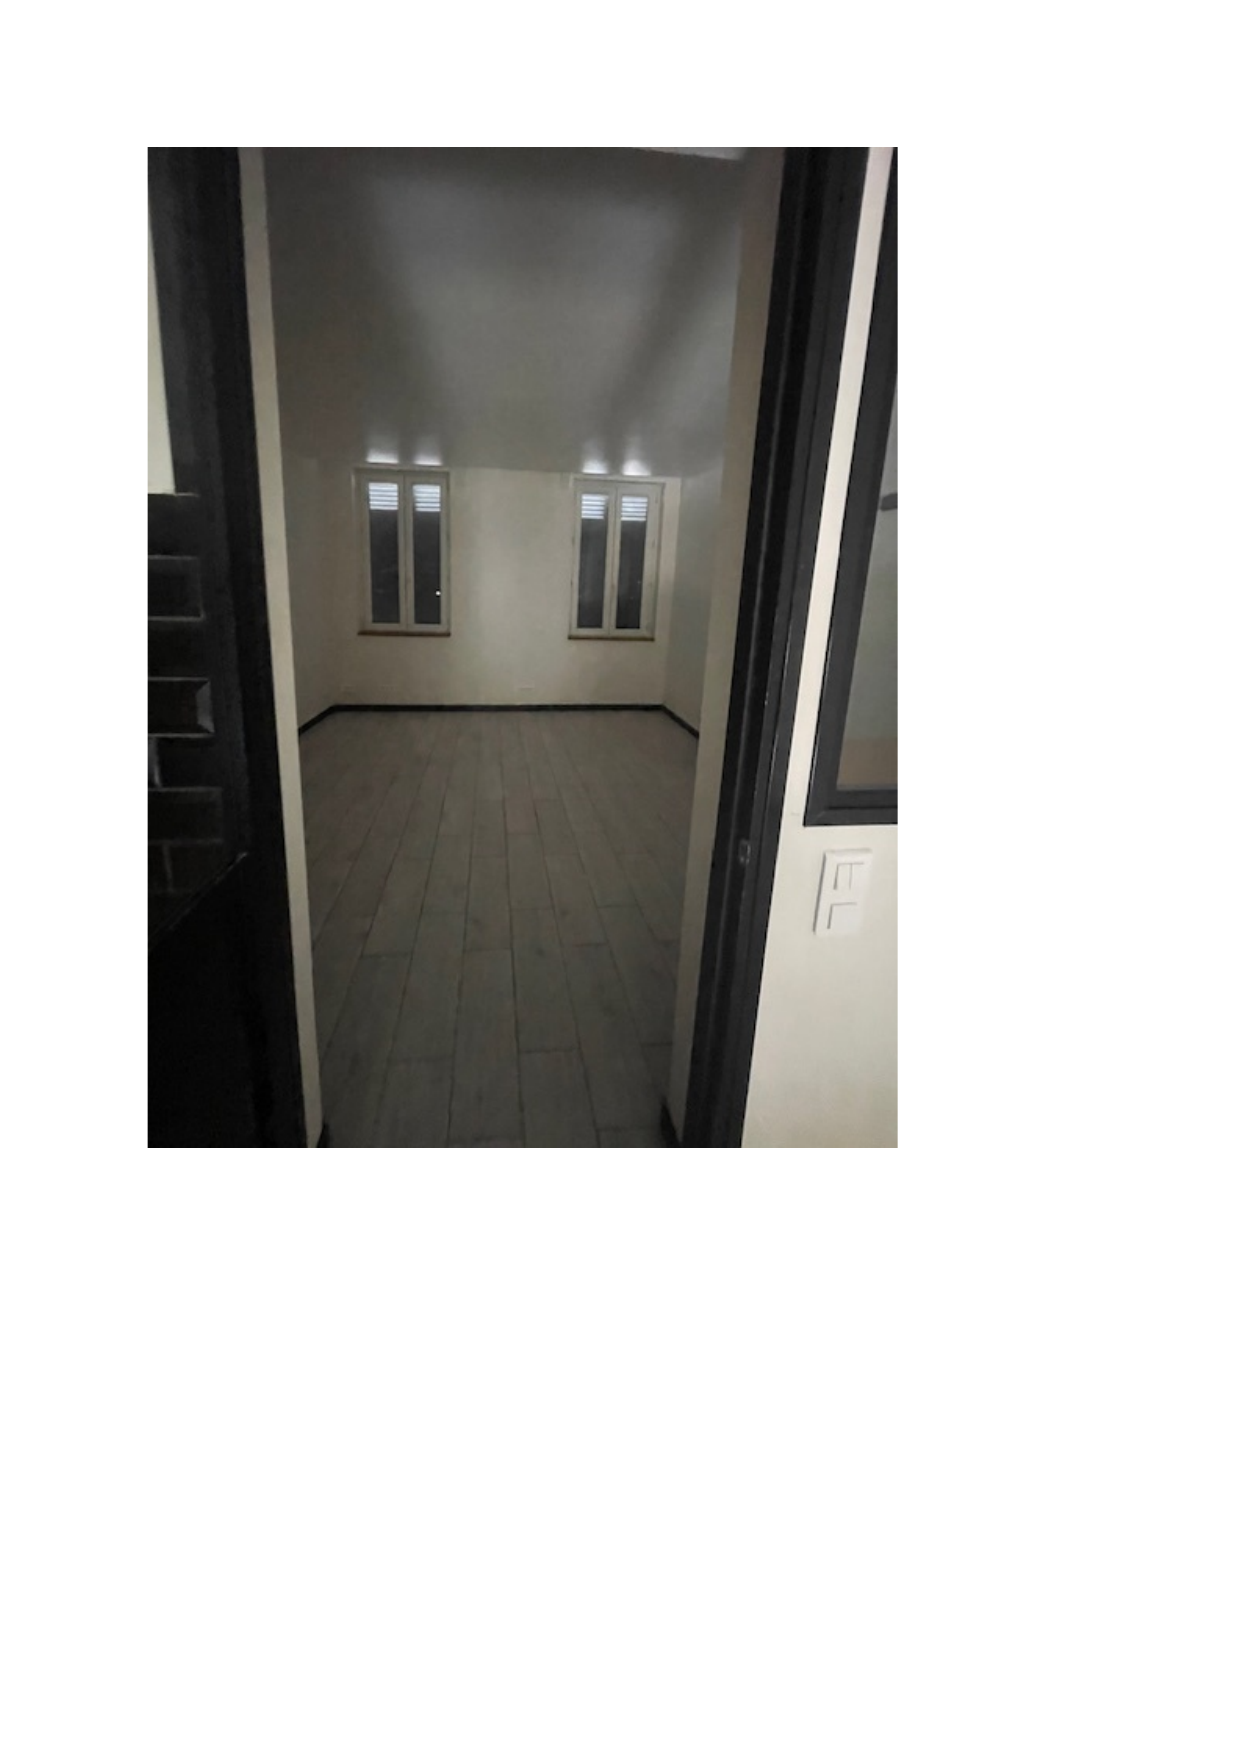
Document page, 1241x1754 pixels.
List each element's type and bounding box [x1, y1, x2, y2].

picture [147, 147, 898, 1148]
